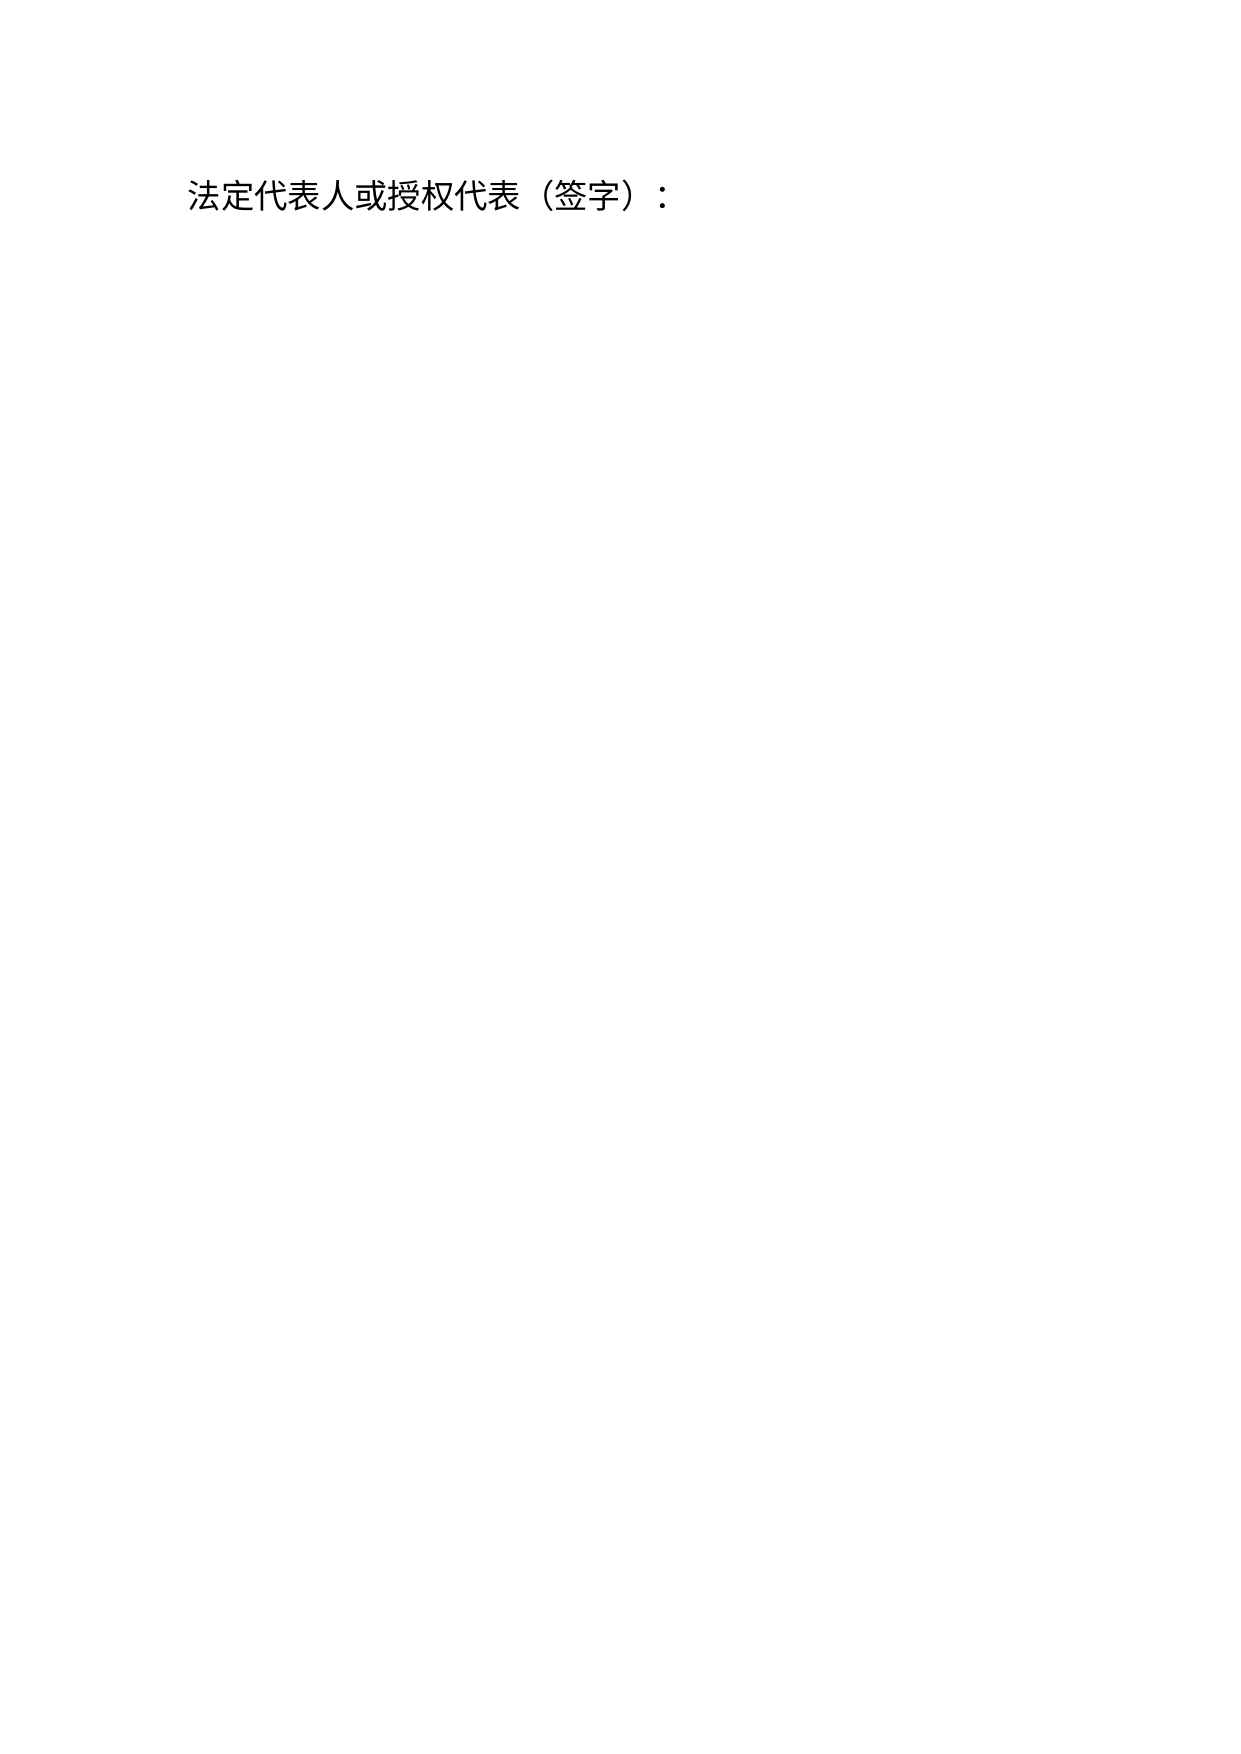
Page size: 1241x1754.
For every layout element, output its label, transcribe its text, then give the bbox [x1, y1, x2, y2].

text 法定代表人或授权代表（签字）： [187, 162, 1053, 227]
